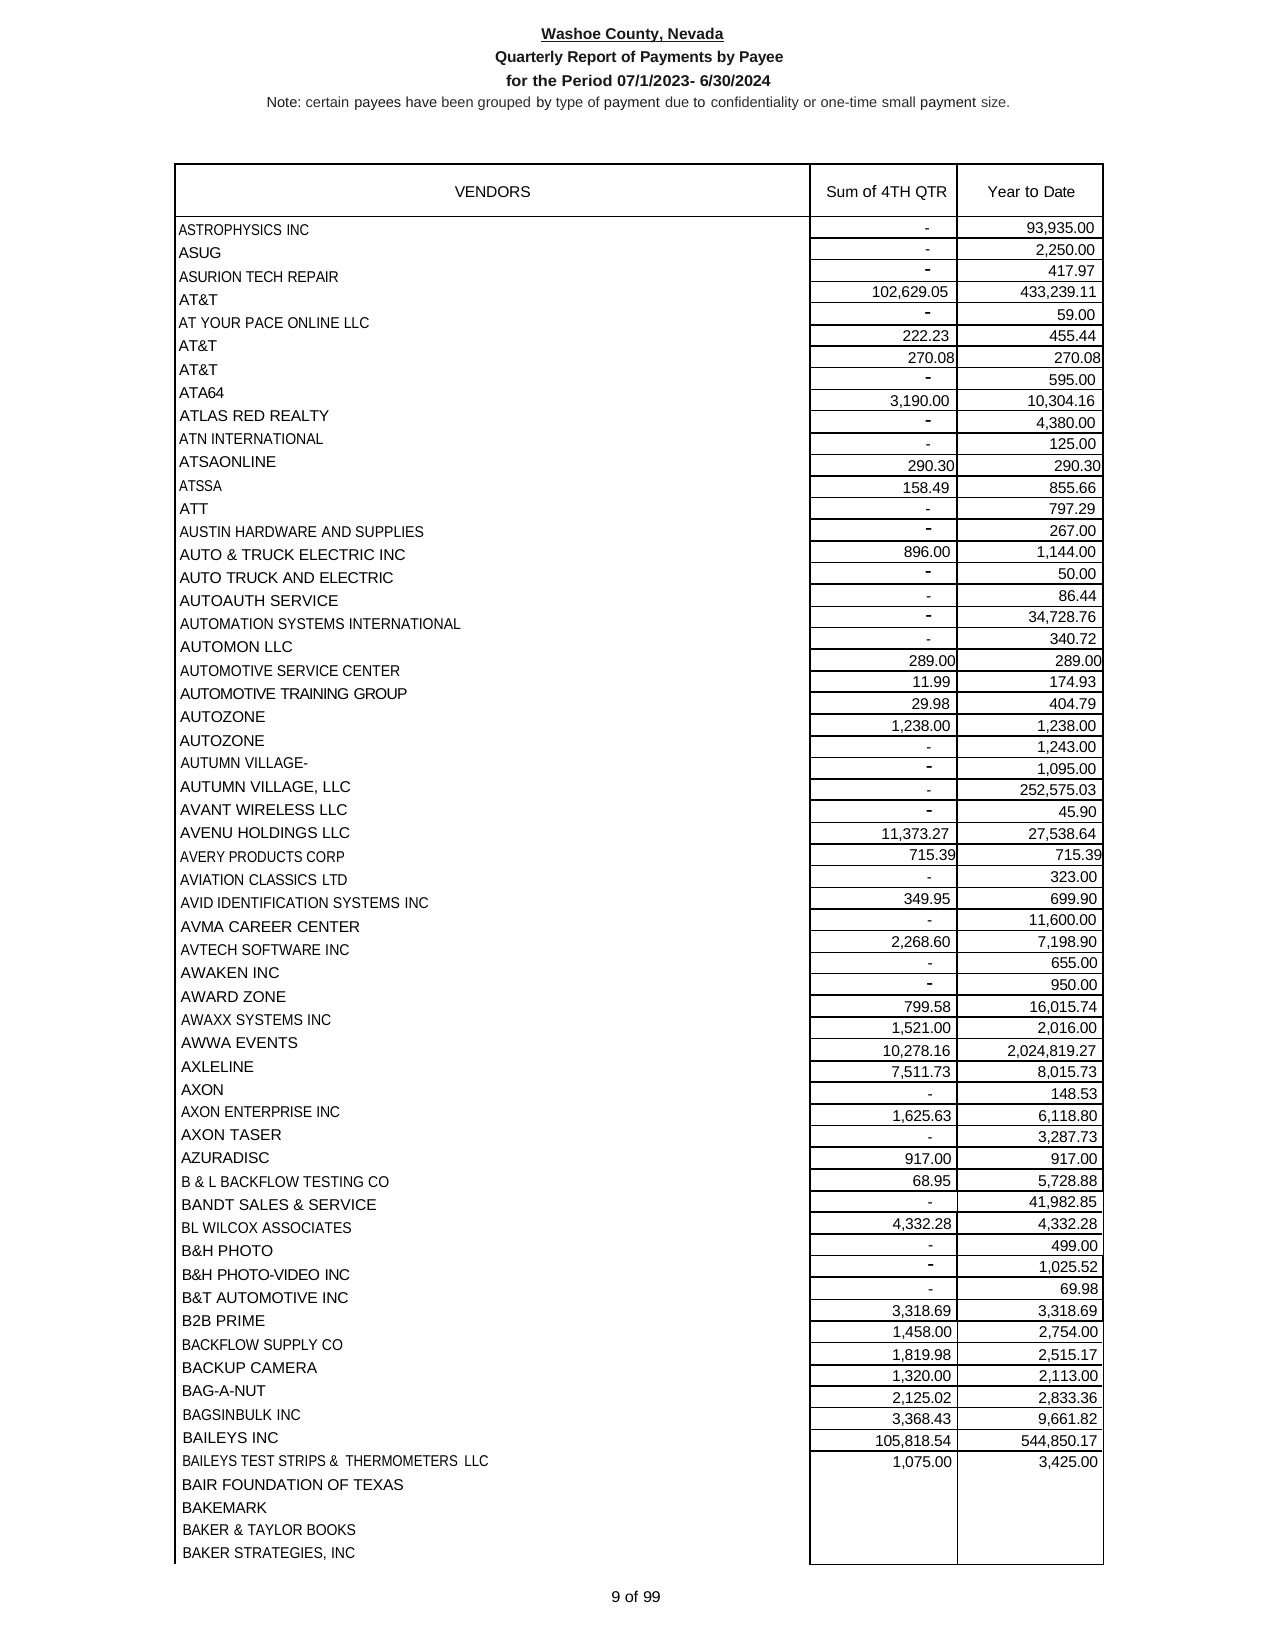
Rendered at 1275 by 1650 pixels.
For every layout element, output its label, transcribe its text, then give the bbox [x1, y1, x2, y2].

table_cell - [811, 1083, 956, 1103]
table_cell 917.00 [811, 1148, 956, 1168]
table_cell 289.00 [811, 650, 956, 670]
table_cell 799.58 [811, 996, 956, 1016]
table_cell - [811, 910, 956, 930]
table_cell 289.00 [958, 650, 1102, 670]
table_cell 267.00 [958, 520, 1102, 540]
table_cell 715.39 [958, 845, 1102, 864]
table_cell 290.30 [811, 455, 956, 475]
table_cell 699.90 [958, 888, 1102, 908]
table_cell - [811, 1126, 956, 1146]
table_cell 2,833.36 [958, 1385, 1103, 1407]
table_cell 10,304.16 [958, 390, 1102, 410]
table_cell 11.99 [811, 672, 956, 691]
table_cell 86.44 [958, 585, 1102, 606]
table_cell 1,095.00 [958, 758, 1102, 778]
table_cell 3,368.43 [811, 1408, 957, 1429]
table_cell 11,373.27 [811, 823, 956, 843]
table_cell 158.49 [811, 477, 956, 497]
table_cell 252,575.03 [958, 780, 1102, 799]
table_cell 10,278.16 [811, 1039, 956, 1060]
table_cell 544,850.17 [958, 1429, 1103, 1450]
table_cell 9,661.82 [958, 1407, 1103, 1429]
table_cell 404.79 [958, 693, 1102, 713]
table_cell 41,982.85 [958, 1192, 1103, 1211]
table_cell 2,515.17 [958, 1342, 1103, 1364]
table_cell 4,332.28 [958, 1211, 1103, 1233]
table_cell 1,144.00 [958, 542, 1102, 562]
table_cell 4,332.28 [811, 1213, 956, 1233]
table_cell - [811, 434, 956, 453]
table_cell 5,728.88 [958, 1170, 1102, 1190]
table_cell 433,239.11 [958, 282, 1102, 302]
table_cell 16,015.74 [958, 996, 1102, 1016]
table_cell ASTROPHYSICS INC ASUG ASURION TECH REPAIR AT&T AT YOUR PACE ONLINE LLC AT&T AT&T ATA64 ATLAS RED REALTY ATN INTERNATIONAL ATSAONLINE ATSSA ATT AUSTIN HARDWARE AND SUPPLIES AUTO & TRUCK ELECTRIC INC AUTO TRUCK AND ELECTRIC AUTOAUTH SERVICE AUTOMATION SYSTEMS INTERNATIONAL AUTOMON LLC AUTOMOTIVE SERVICE CENTER AUTOMOTIVE TRAINING GROUP AUTOZONE AUTOZONE AUTUMN VILLAGE- AUTUMN VILLAGE, LLC AVANT WIRELESS LLC AVENU HOLDINGS LLC AVERY PRODUCTS CORP AVIATION CLASSICS LTD AVID IDENTIFICATION SYSTEMS INC AVMA CAREER CENTER AVTECH SOFTWARE INC AWAKEN INC AWARD ZONE AWAXX SYSTEMS INC AWWA EVENTS AXLELINE AXON AXON ENTERPRISE INC AXON TASER AZURADISC B & L BACKFLOW TESTING CO BANDT SALES & SERVICE BL WILCOX ASSOCIATES B&H PHOTO B&H PHOTO-VIDEO INC B&T AUTOMOTIVE INC B2B PRIME BACKFLOW SUPPLY CO BACKUP CAMERA BAG-A-NUT BAGSINBULK INC BAILEYS INC BAILEYS TEST STRIPS & THERMOMETERS LLC BAIR FOUNDATION OF TEXAS BAKEMARK BAKER & TAYLOR BOOKS BAKER STRATEGIES, INC [176, 217, 809, 1564]
table_cell - [811, 1256, 956, 1276]
table_cell 27,538.64 [958, 823, 1102, 843]
table_cell 1,320.00 [811, 1366, 957, 1385]
table_header VENDORS [176, 165, 809, 216]
table_cell 1,458.00 [811, 1322, 957, 1342]
table_cell 1,625.63 [811, 1105, 956, 1125]
table_cell 2,024,819.27 [958, 1039, 1102, 1060]
table_cell - [811, 1235, 956, 1255]
table_cell 2,016.00 [958, 1018, 1102, 1038]
table_cell - [811, 780, 956, 799]
table_cell 125.00 [958, 434, 1102, 453]
table_cell 349.95 [811, 888, 956, 908]
table_cell 68.95 [811, 1170, 956, 1190]
table_cell 340.72 [958, 628, 1102, 648]
table_cell 29.98 [811, 693, 956, 713]
table_cell 323.00 [958, 866, 1102, 886]
table_cell 7,511.73 [811, 1062, 956, 1081]
table_cell 1,819.98 [811, 1343, 957, 1364]
table_cell 595.00 [958, 368, 1102, 389]
table_cell 2,754.00 [958, 1322, 1103, 1342]
table_cell 455.44 [958, 326, 1102, 345]
table_cell 105,818.54 [811, 1430, 957, 1450]
table_cell 8,015.73 [958, 1062, 1102, 1081]
table_cell 290.30 [958, 455, 1102, 475]
table_cell 896.00 [811, 542, 956, 562]
table_cell - [811, 1192, 957, 1211]
table_cell - [811, 411, 956, 432]
table_cell 270.08 [958, 347, 1102, 367]
table_cell - [811, 239, 956, 259]
table_cell 69.98 [958, 1278, 1102, 1299]
table_cell - [811, 801, 956, 822]
table_cell 2,125.02 [811, 1387, 957, 1407]
table_cell 655.00 [958, 953, 1102, 972]
table_cell 1,238.00 [958, 715, 1102, 735]
table_cell - [811, 520, 956, 540]
table_cell 1,521.00 [811, 1018, 956, 1038]
table_cell 3,190.00 [811, 390, 956, 410]
table_cell 417.97 [958, 260, 1102, 281]
table_cell - [811, 628, 956, 648]
table_cell 950.00 [958, 974, 1102, 994]
table_cell - [811, 607, 956, 626]
table_cell - [811, 758, 956, 778]
table_header Year to Date [958, 165, 1102, 216]
table_cell 270.08 [811, 347, 956, 367]
table_cell 797.29 [958, 498, 1102, 518]
table_cell 6,118.80 [958, 1105, 1102, 1125]
table_cell 174.93 [958, 672, 1102, 691]
table_cell 102,629.05 [811, 282, 956, 302]
table_cell 2,113.00 [958, 1364, 1103, 1385]
table_cell - [811, 866, 956, 886]
table_cell 34,728.76 [958, 607, 1102, 626]
table_cell - [811, 498, 956, 518]
table_cell 11,600.00 [958, 910, 1102, 930]
table_header Sum of 4TH QTR [811, 165, 956, 216]
table_cell 93,935.00 [958, 217, 1102, 237]
table_cell - [811, 217, 956, 237]
table_cell 1,075.00 [811, 1452, 957, 1564]
table_cell 7,198.90 [958, 931, 1102, 952]
table_cell - [811, 737, 956, 756]
table_cell 715.39 [811, 845, 956, 864]
table_cell - [811, 368, 956, 389]
table_cell 2,250.00 [958, 239, 1102, 259]
table_cell - [811, 1278, 956, 1299]
table_cell - [811, 260, 956, 281]
table_cell 1,243.00 [958, 737, 1102, 756]
table_cell - [811, 303, 956, 324]
table_cell 4,380.00 [958, 411, 1102, 432]
table_cell 855.66 [958, 477, 1102, 497]
table_cell 45.90 [958, 801, 1102, 822]
table_cell 2,268.60 [811, 931, 956, 952]
table_cell - [811, 563, 956, 583]
table_cell 917.00 [958, 1148, 1102, 1168]
table_cell 1,238.00 [811, 715, 956, 735]
table_cell 3,318.69 [958, 1300, 1102, 1320]
table_cell 148.53 [958, 1083, 1102, 1103]
table_cell 3,318.69 [811, 1300, 956, 1320]
table_cell - [811, 953, 956, 972]
table_cell - [811, 585, 956, 606]
table_cell 59.00 [958, 303, 1102, 324]
table_cell 499.00 [958, 1233, 1103, 1255]
table_cell - [811, 974, 956, 994]
table_cell 222.23 [811, 326, 956, 345]
table_cell 3,425.00 [958, 1450, 1103, 1564]
table_cell 3,287.73 [958, 1126, 1102, 1146]
table_cell 1,025.52 [958, 1256, 1102, 1276]
table_cell 50.00 [958, 563, 1102, 583]
